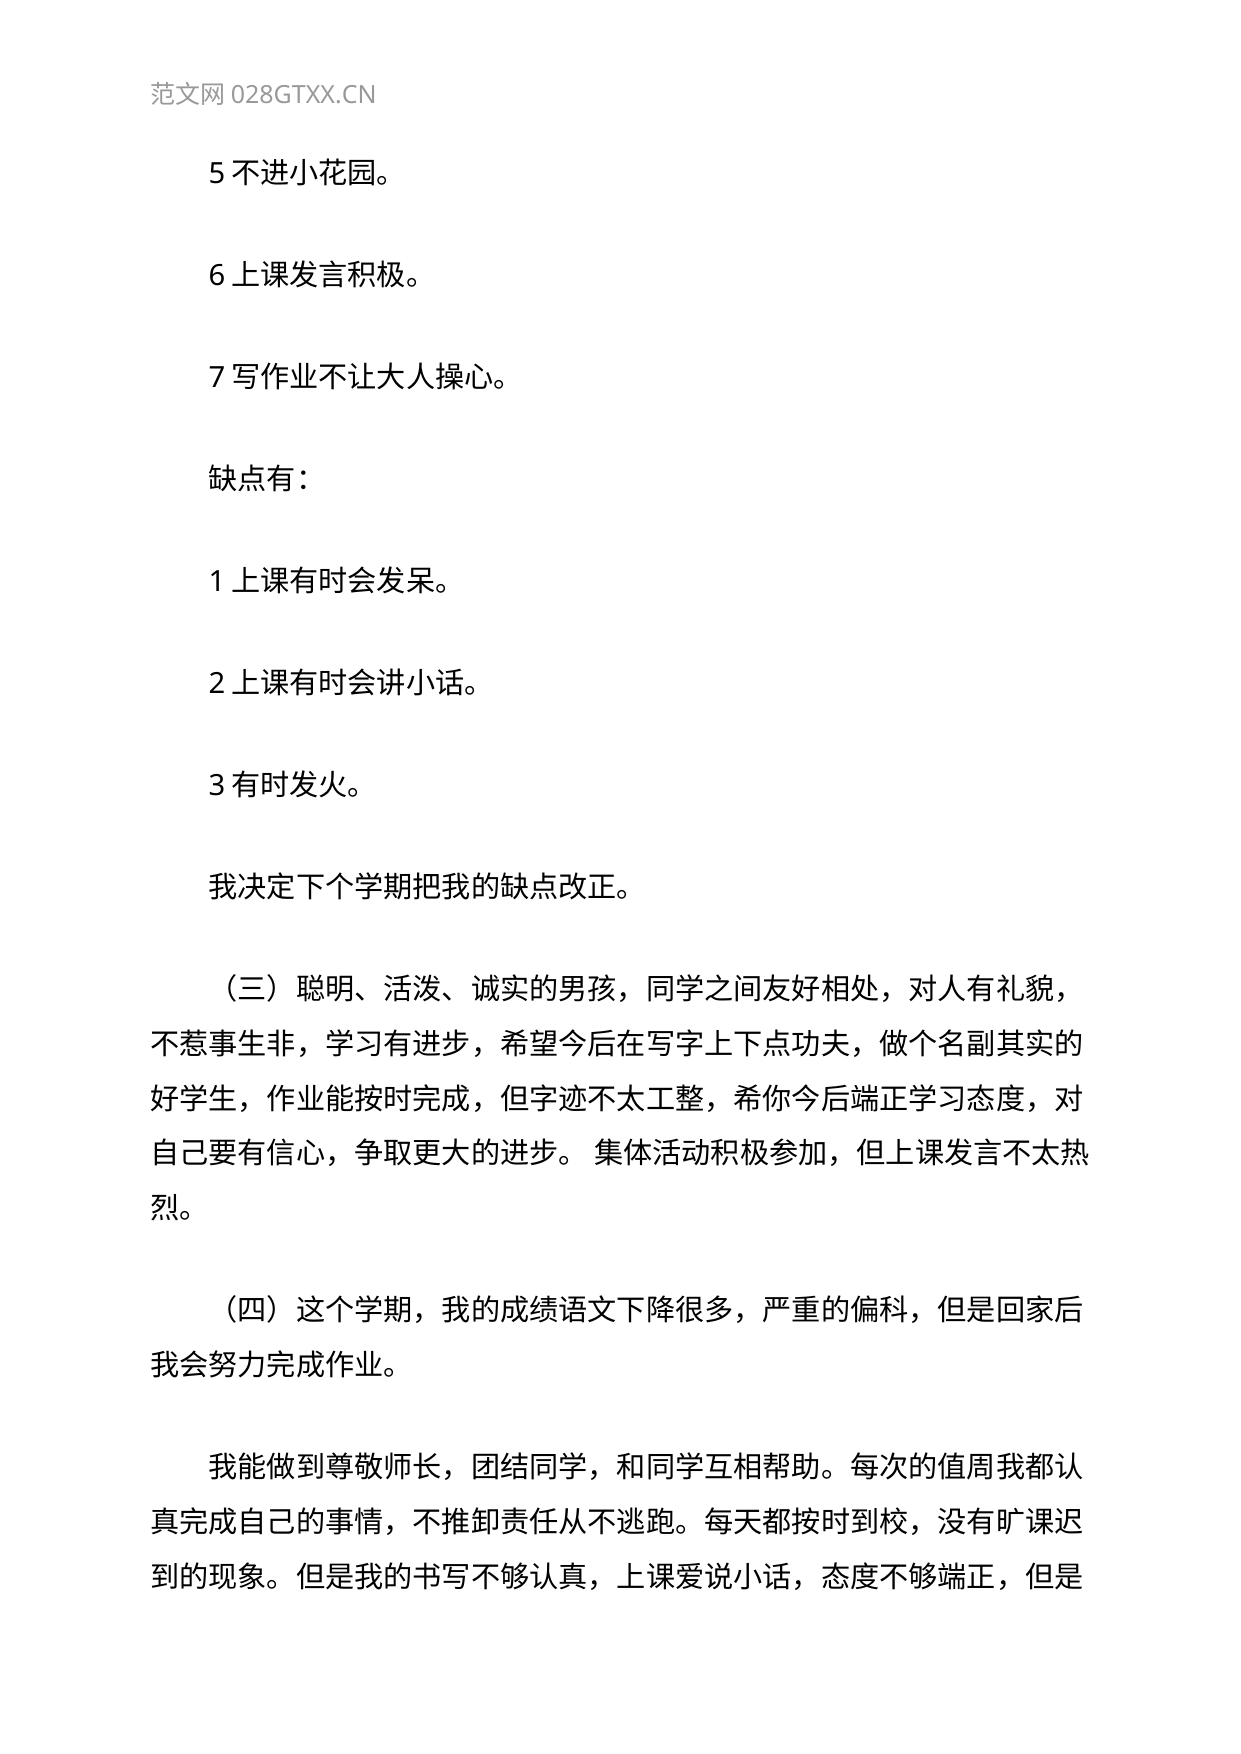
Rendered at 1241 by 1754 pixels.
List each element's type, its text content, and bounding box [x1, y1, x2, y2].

text （四）这个学期，我的成绩语文下降很多，严重的偏科，但是回家后我会努力完成作业。 [150, 1287, 1090, 1384]
text 1上课有时会发呆。 [150, 558, 1090, 600]
text 6上课发言积极。 [150, 252, 1090, 294]
text 7写作业不让大人操心。 [150, 354, 1090, 396]
text 2上课有时会讲小话。 [150, 660, 1090, 702]
text 我决定下个学期把我的缺点改正。 [150, 864, 1090, 906]
text 5不进小花园。 [150, 150, 1090, 192]
text 缺点有： [150, 456, 1090, 498]
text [150, 1443, 1090, 1596]
text （三）聪明、活泼、诚实的男孩，同学之间友好相处，对人有礼貌，不惹事生非，学习有进步，希望今后在写字上下点功夫，做个名副其实的好学生，作业能按时完成，但字迹不太工整，希你今后端正学习态度，对自己要有信心，争取更大的进步。 集体活动积极参加，但上课发言不太热烈。 [150, 965, 1090, 1227]
text 3有时发火。 [150, 762, 1090, 804]
